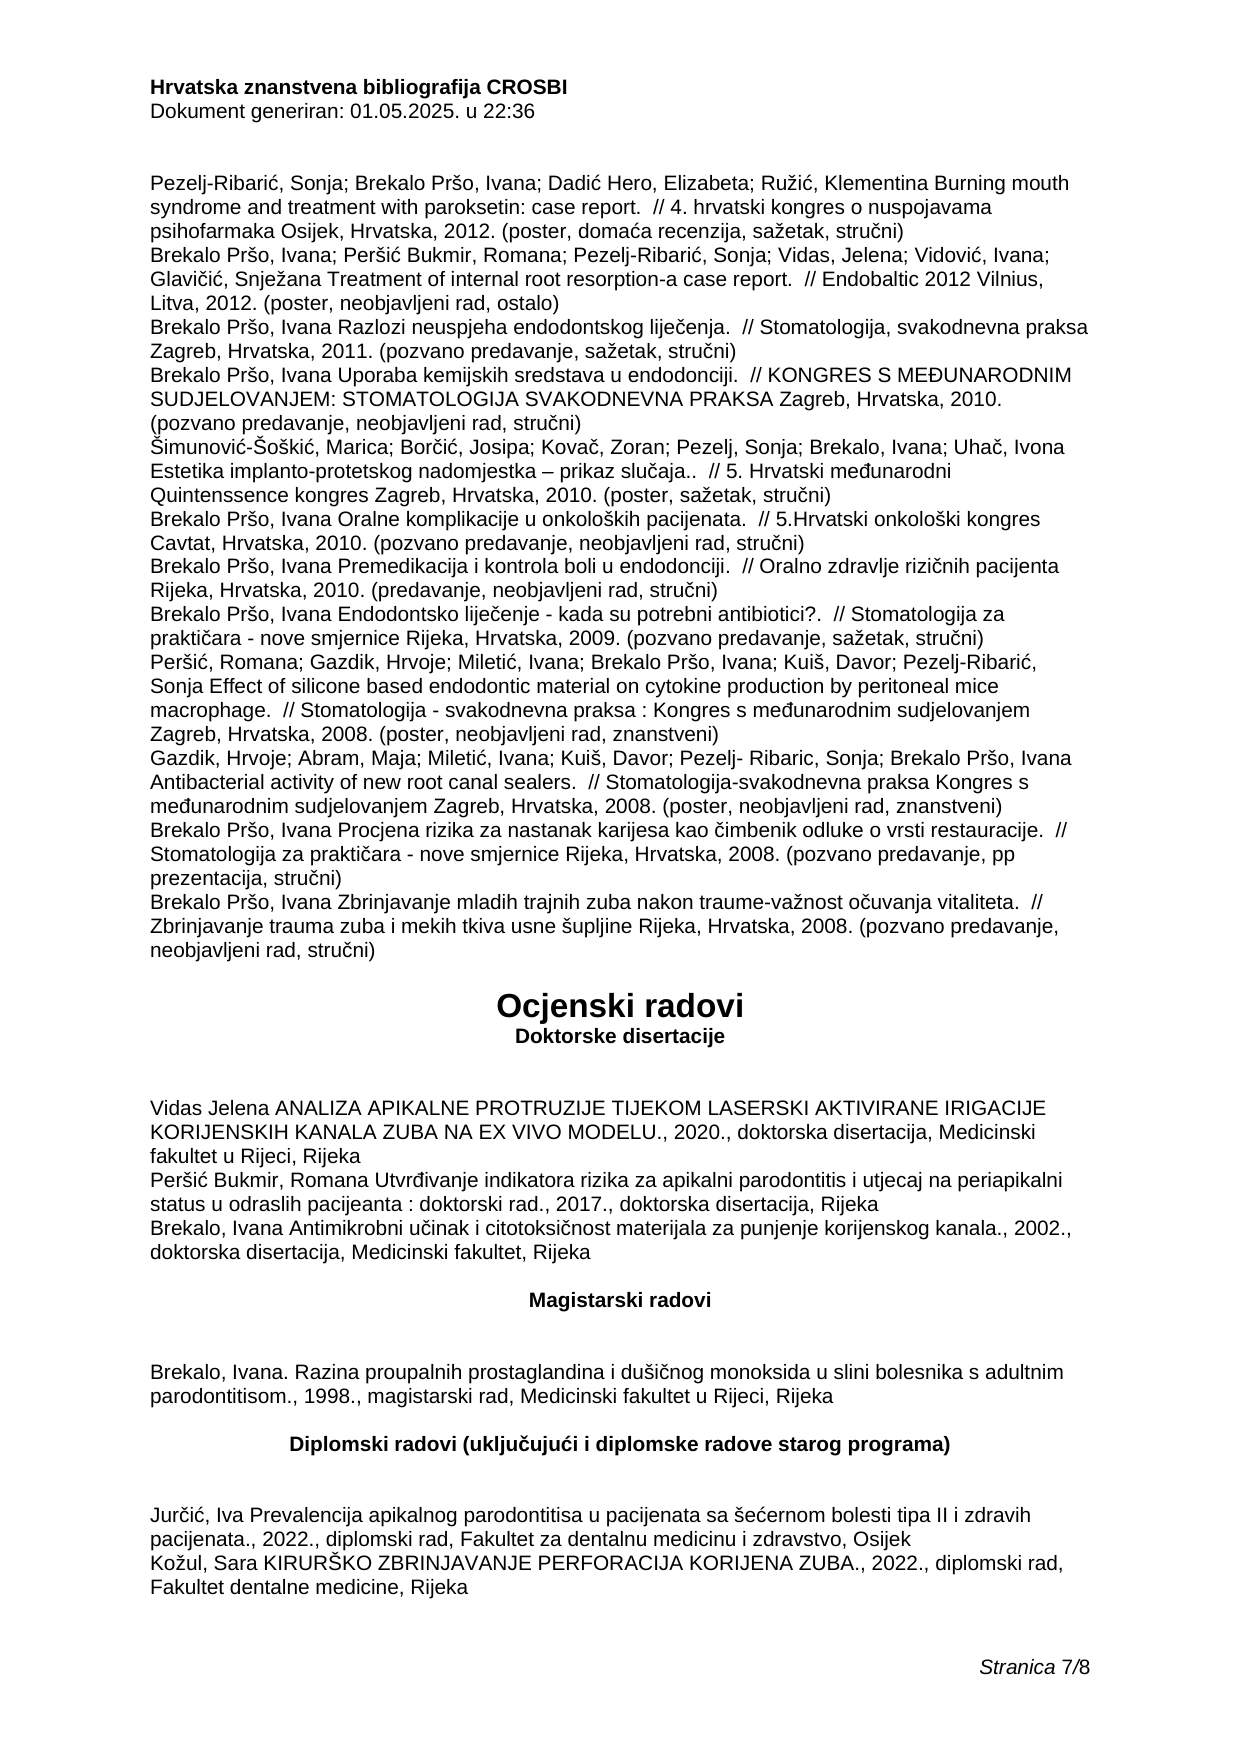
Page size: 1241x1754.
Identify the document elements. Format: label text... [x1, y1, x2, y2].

subtitle Ocjenski radovi [150, 986, 1090, 1024]
subtitle Doktorske disertacije [150, 1024, 1090, 1048]
text Gazdik, Hrvoje; Abram, Maja; Miletić, Ivana; Kuiš, Davor; Pezelj- Ribaric, Sonja; Brekalo Pršo, Ivana [150, 746, 1090, 818]
text Šimunović-Šoškić, Marica; Borčić, Josipa; Kovač, Zoran; Pezelj, Sonja; Brekalo, Ivana; Uhač, Ivona [150, 434, 1090, 506]
text Brekalo Pršo, Ivana [150, 890, 1090, 962]
text Brekalo, Ivana [150, 1216, 1090, 1264]
text Brekalo Pršo, Ivana; Peršić Bukmir, Romana; Pezelj-Ribarić, Sonja; Vidas, Jelena; Vidović, Ivana; Glavičić, Snježana [150, 243, 1090, 315]
text Kožul, Sara [150, 1551, 1090, 1599]
text Jurčić, Iva [150, 1503, 1090, 1551]
text Brekalo Pršo, Ivana [150, 315, 1090, 363]
text Brekalo Pršo, Ivana [150, 818, 1090, 890]
text Brekalo Pršo, Ivana [150, 363, 1090, 434]
subtitle Magistarski radovi [150, 1288, 1090, 1312]
text Brekalo Pršo, Ivana [150, 506, 1090, 554]
subtitle Diplomski radovi (uključujući i diplomske radove starog programa) [150, 1431, 1090, 1455]
text Brekalo Pršo, Ivana [150, 602, 1090, 650]
text Vidas Jelena [150, 1096, 1090, 1168]
text Brekalo, Ivana. [150, 1359, 1090, 1407]
text Peršić Bukmir, Romana [150, 1168, 1090, 1216]
text Pezelj-Ribarić, Sonja; Brekalo Pršo, Ivana; Dadić Hero, Elizabeta; Ružić, Klementina [150, 171, 1090, 243]
text Peršić, Romana; Gazdik, Hrvoje; Miletić, Ivana; Brekalo Pršo, Ivana; Kuiš, Davor; Pezelj-Ribarić, Sonja [150, 650, 1090, 746]
text Brekalo Pršo, Ivana [150, 554, 1090, 602]
